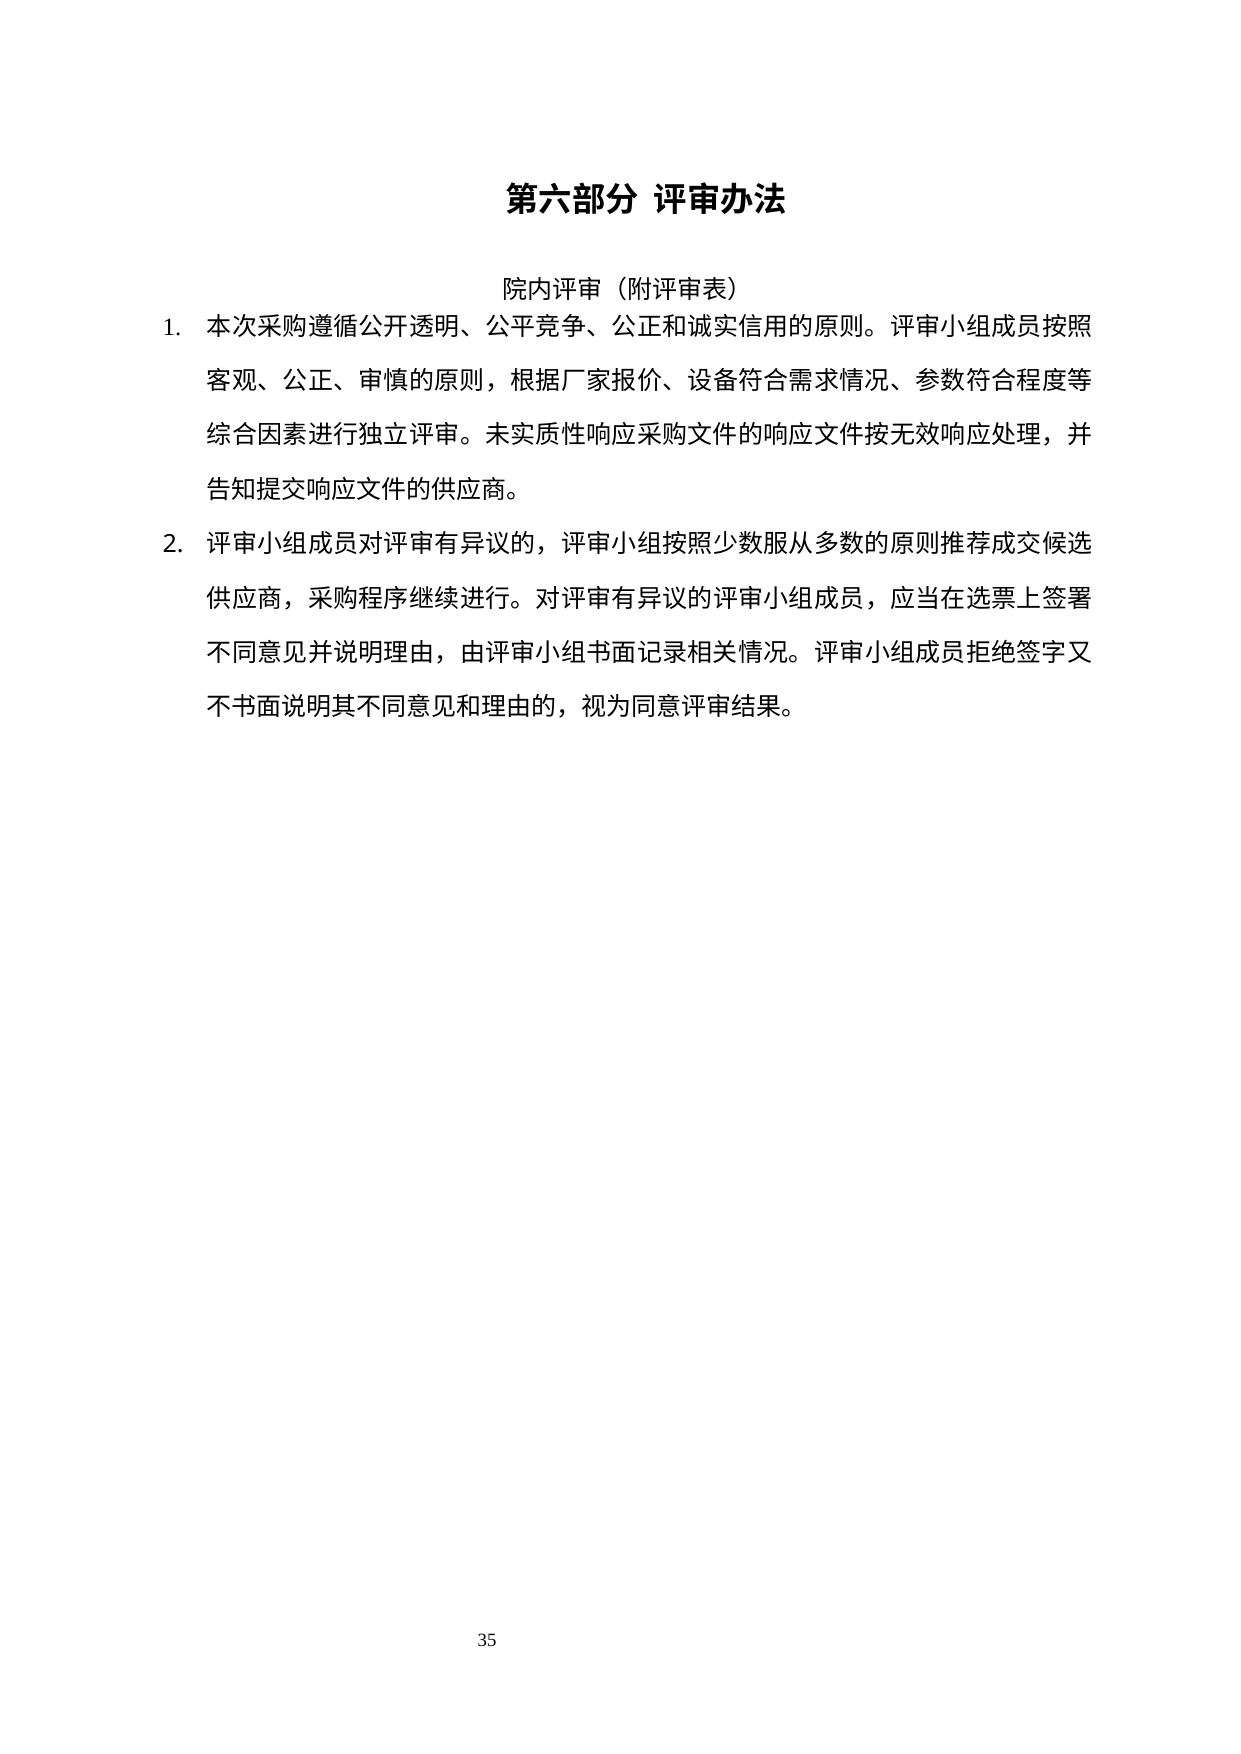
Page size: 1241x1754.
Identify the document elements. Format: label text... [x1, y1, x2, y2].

text 院内评审（附评审表） [162, 270, 1092, 306]
subtitle 第六部分 评审办法 [200, 173, 1092, 221]
list 本次采购遵循公开透明、公平竞争、公正和诚实信用的原则。评审小组成员按照客观、公正、审慎的原则，根据厂家报价、设备符合需求情况、参数符合程度等综合因素进行独立评审。未实质性响应采购文件的响应文件按无效响应处理，并告知提交响应文件的供应商。 [162, 306, 1092, 506]
list 评审小组成员对评审有异议的，评审小组按照少数服从多数的原则推荐成交候选供应商，采购程序继续进行。对评审有异议的评审小组成员，应当在选票上签署不同意见并说明理由，由评审小组书面记录相关情况。评审小组成员拒绝签字又不书面说明其不同意见和理由的，视为同意评审结果。 [162, 524, 1092, 723]
